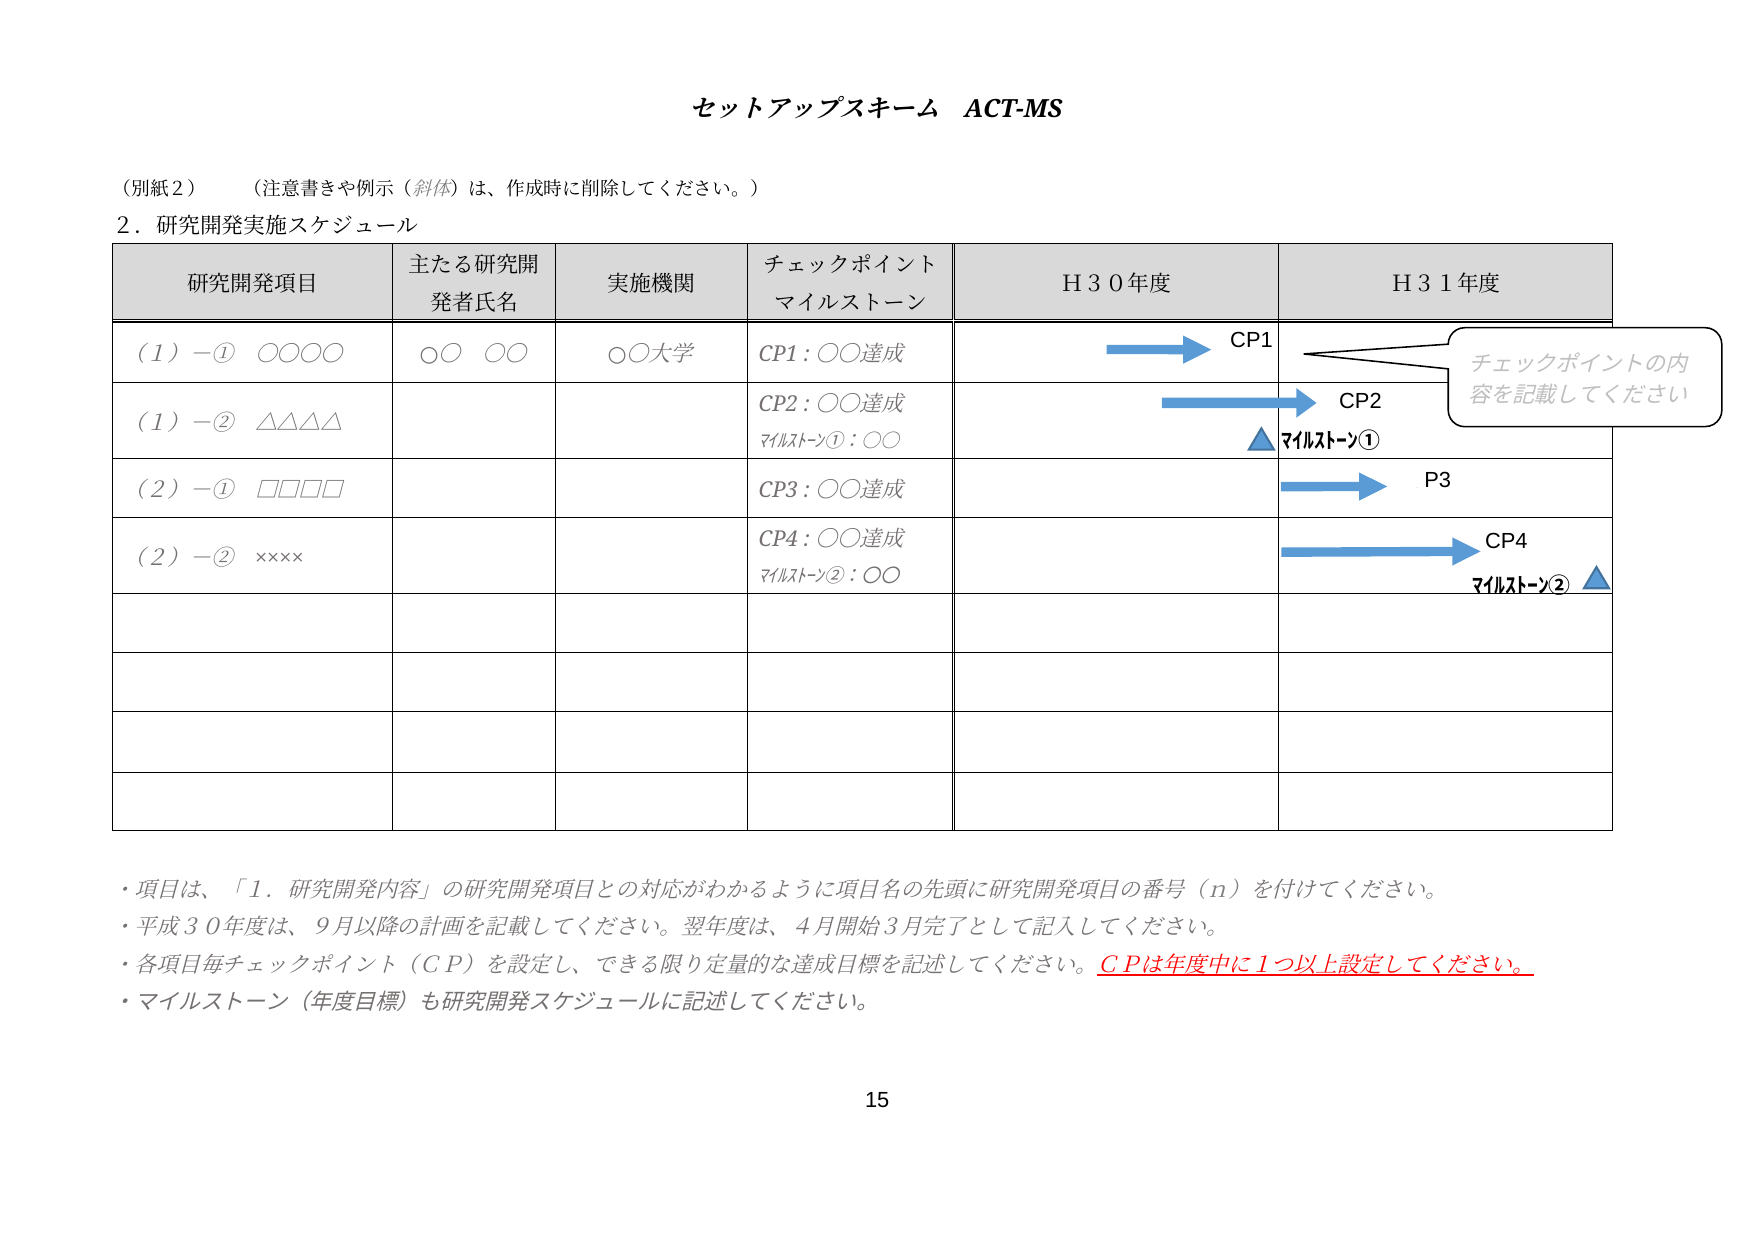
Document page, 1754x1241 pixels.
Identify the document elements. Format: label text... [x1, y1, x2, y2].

table_cell [393, 653, 555, 711]
table_cell [955, 594, 1278, 652]
table_cell [113, 712, 392, 772]
text ２．研究開発実施スケジュール [112, 206, 1642, 243]
table_cell [748, 653, 952, 711]
table_cell [393, 518, 555, 593]
table_cell CP4 : 〇〇達成 ﾏｲﾙｽﾄｰﾝ②：〇〇 [748, 518, 952, 593]
table_cell [113, 773, 392, 830]
table_cell CP1 : 〇〇達成 [748, 323, 952, 382]
table_cell [556, 653, 747, 711]
table_cell [393, 773, 555, 830]
table_cell （１）－② △△△△ [113, 383, 392, 458]
table_cell [955, 518, 1278, 593]
table_cell [955, 323, 1278, 382]
table_cell [955, 653, 1278, 711]
text （別紙２） （注意書きや例示（斜体）は、作成時に削除してください。） [112, 168, 1642, 206]
table_header 研究開発項目 [113, 244, 392, 319]
table_cell [1279, 653, 1612, 711]
table_header チェックポイント マイルストーン [748, 244, 952, 319]
table_cell [393, 594, 555, 652]
table_cell [556, 518, 747, 593]
table_cell [556, 773, 747, 830]
text ・マイルストーン（年度目標）も研究開発スケジュールに記述してください。 [112, 981, 1642, 1019]
table_cell [1279, 594, 1612, 652]
table_cell CP3 : 〇〇達成 [748, 459, 952, 517]
table_cell [748, 773, 952, 830]
text ・項目は、「１．研究開発内容」の研究開発項目との対応がわかるように項目名の先頭に研究開発項目の番号（ｎ）を付けてください。 [112, 831, 1642, 906]
table_cell [1279, 323, 1612, 382]
text ・平成３０年度は、９月以降の計画を記載してください。翌年度は、４月開始３月完了として記入してください。 [112, 906, 1642, 944]
table_cell [955, 383, 1278, 458]
table_cell [1279, 518, 1612, 593]
table_cell [748, 594, 952, 652]
table_cell （２）－① □□□□ [113, 459, 392, 517]
table_cell [556, 383, 747, 458]
table_cell [1279, 383, 1612, 458]
table_header 主たる研究開発者氏名 [393, 244, 555, 319]
table_cell [1279, 712, 1612, 772]
table_cell [748, 712, 952, 772]
table_cell （１）－① ○〇〇〇 [113, 323, 392, 382]
table_cell [955, 459, 1278, 517]
table_header Ｈ３０年度 [955, 244, 1278, 319]
table_cell [113, 594, 392, 652]
table_cell CP2 : 〇〇達成 ﾏｲﾙｽﾄｰﾝ①：○○ [748, 383, 952, 458]
table_header Ｈ３１年度 [1279, 244, 1612, 319]
table_cell [556, 712, 747, 772]
table_cell [393, 459, 555, 517]
table_cell ○〇 ○〇 [393, 323, 555, 382]
text ・各項目毎チェックポイント（ＣＰ）を設定し、できる限り定量的な達成目標を記述してください。ＣＰは年度中に１つ以上設定してください。 [112, 944, 1642, 981]
table_cell ○〇大学 [556, 323, 747, 382]
table_cell [955, 712, 1278, 772]
table_cell [113, 653, 392, 711]
table_cell [1279, 459, 1612, 517]
table_cell （２）－② ×××× [113, 518, 392, 593]
table_cell [393, 712, 555, 772]
table_cell [556, 459, 747, 517]
table_cell [556, 594, 747, 652]
table_cell [393, 383, 555, 458]
table_cell [955, 773, 1278, 830]
table_header 実施機関 [556, 244, 747, 319]
table_cell [1279, 773, 1612, 830]
